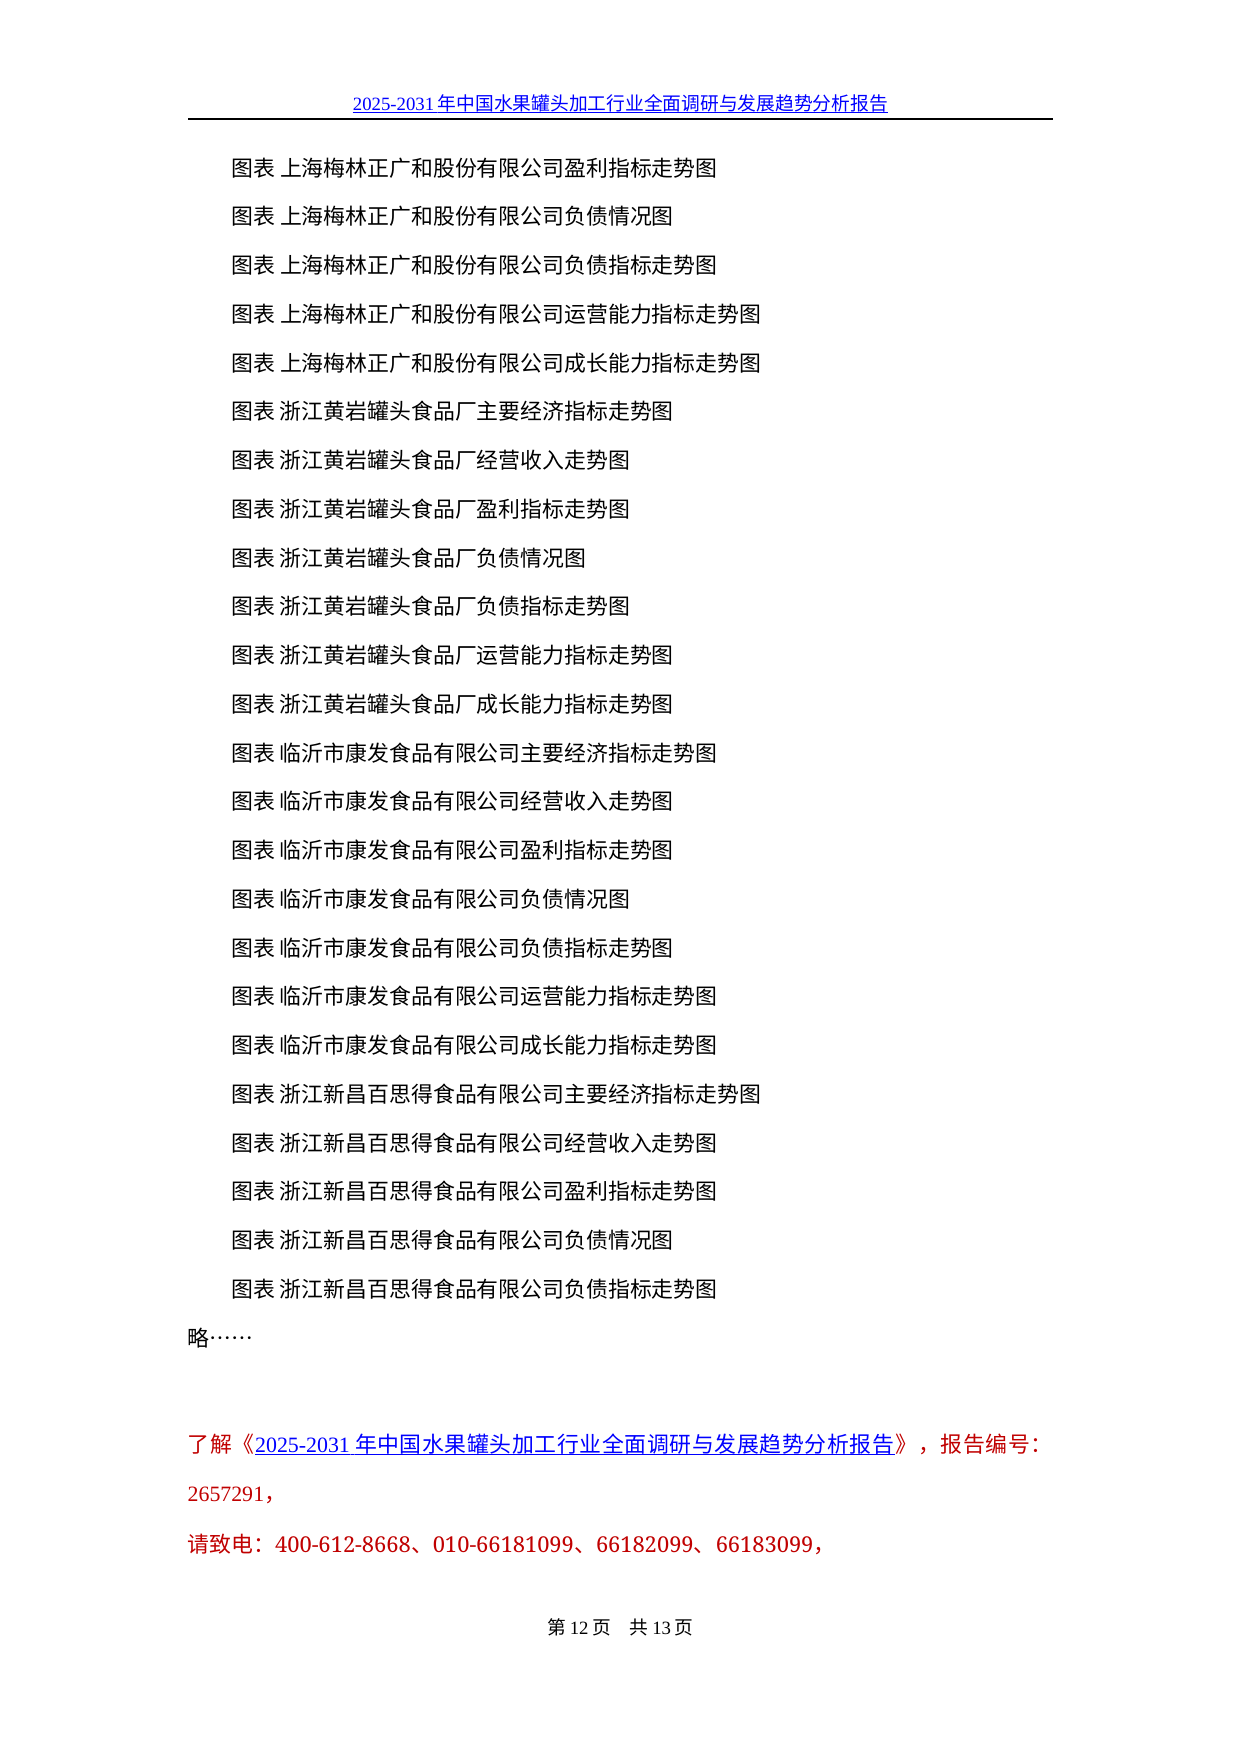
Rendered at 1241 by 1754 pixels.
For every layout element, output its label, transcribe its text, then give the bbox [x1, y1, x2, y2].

text 请致电：400-612-8668、010-66181099、66182099、66183099， [187, 1527, 1053, 1559]
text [187, 150, 1053, 1353]
text 了解《2025-2031年中国水果罐头加工行业全面调研与发展趋势分析报告》，报告编号：2657291， [187, 1427, 1053, 1508]
